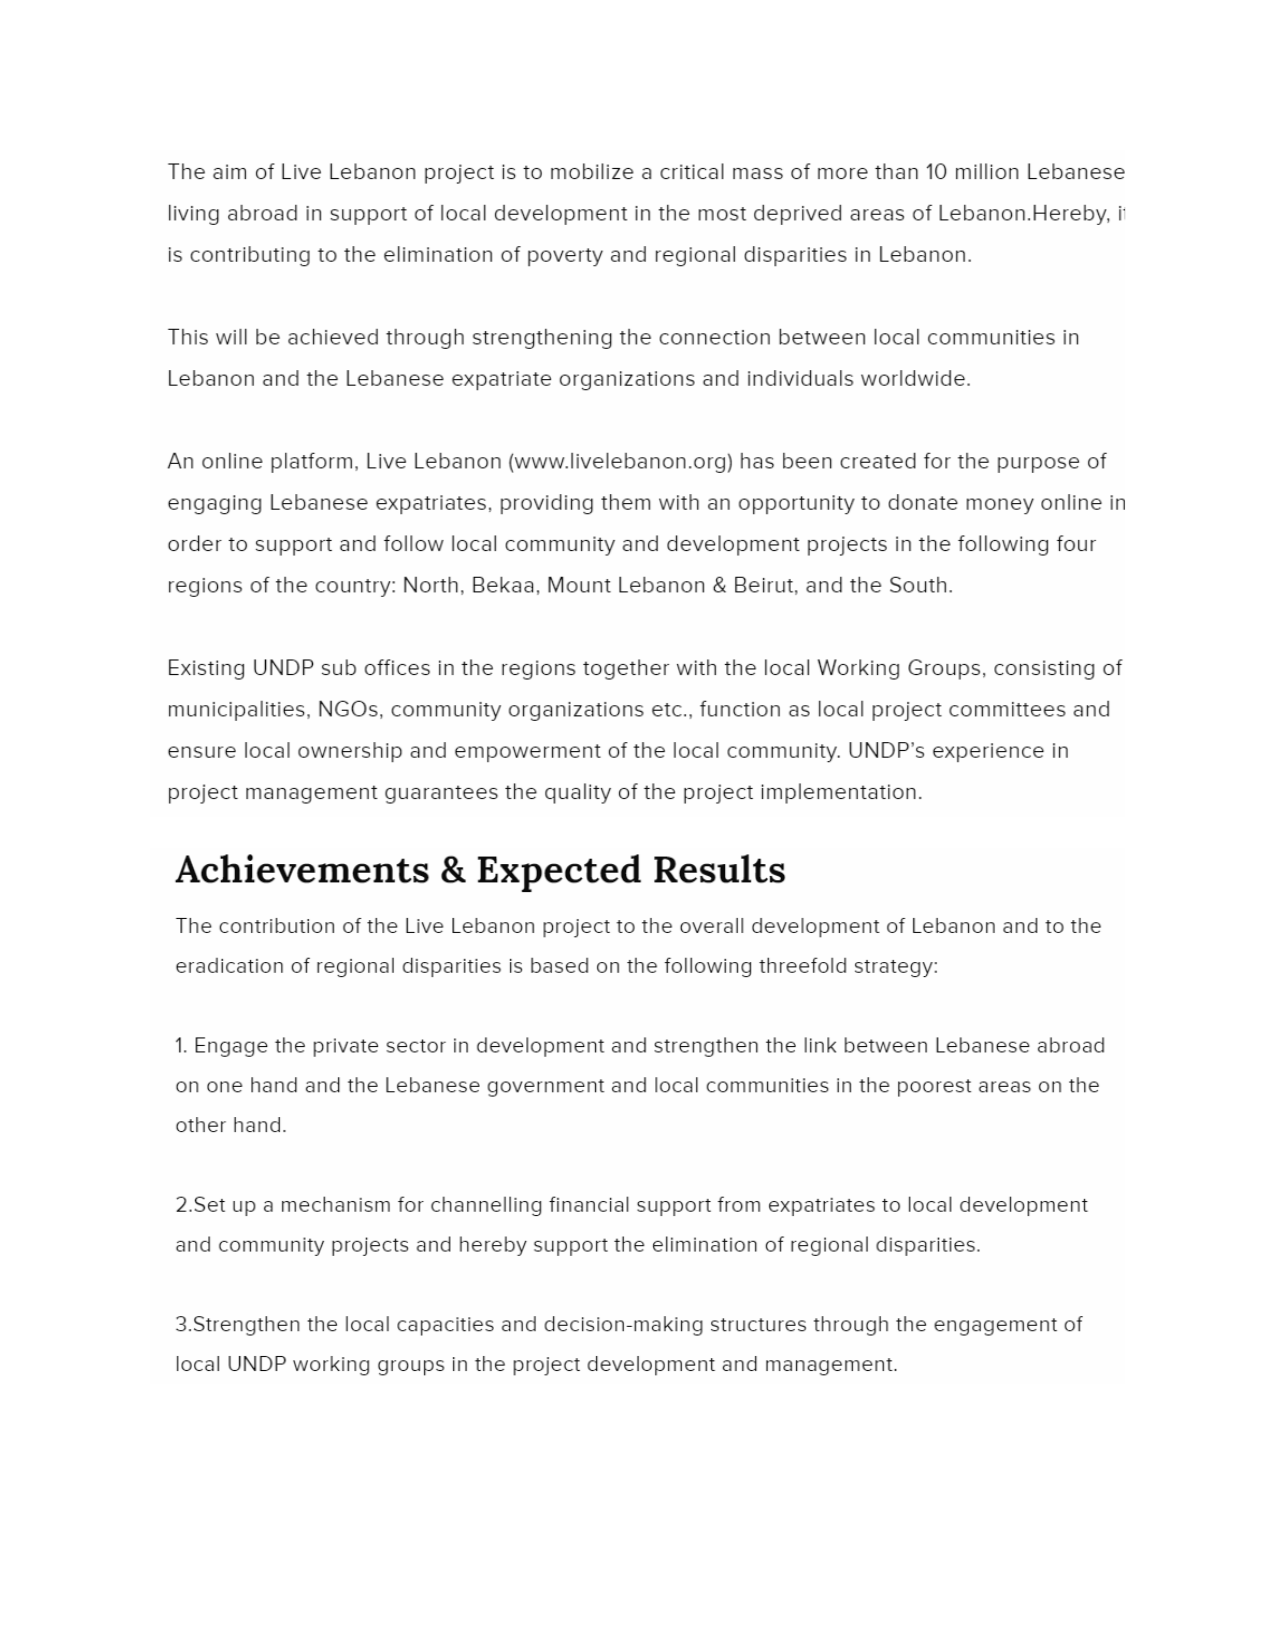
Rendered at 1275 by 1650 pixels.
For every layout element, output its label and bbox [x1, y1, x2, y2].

picture [150, 848, 1125, 1384]
picture [150, 150, 1125, 817]
